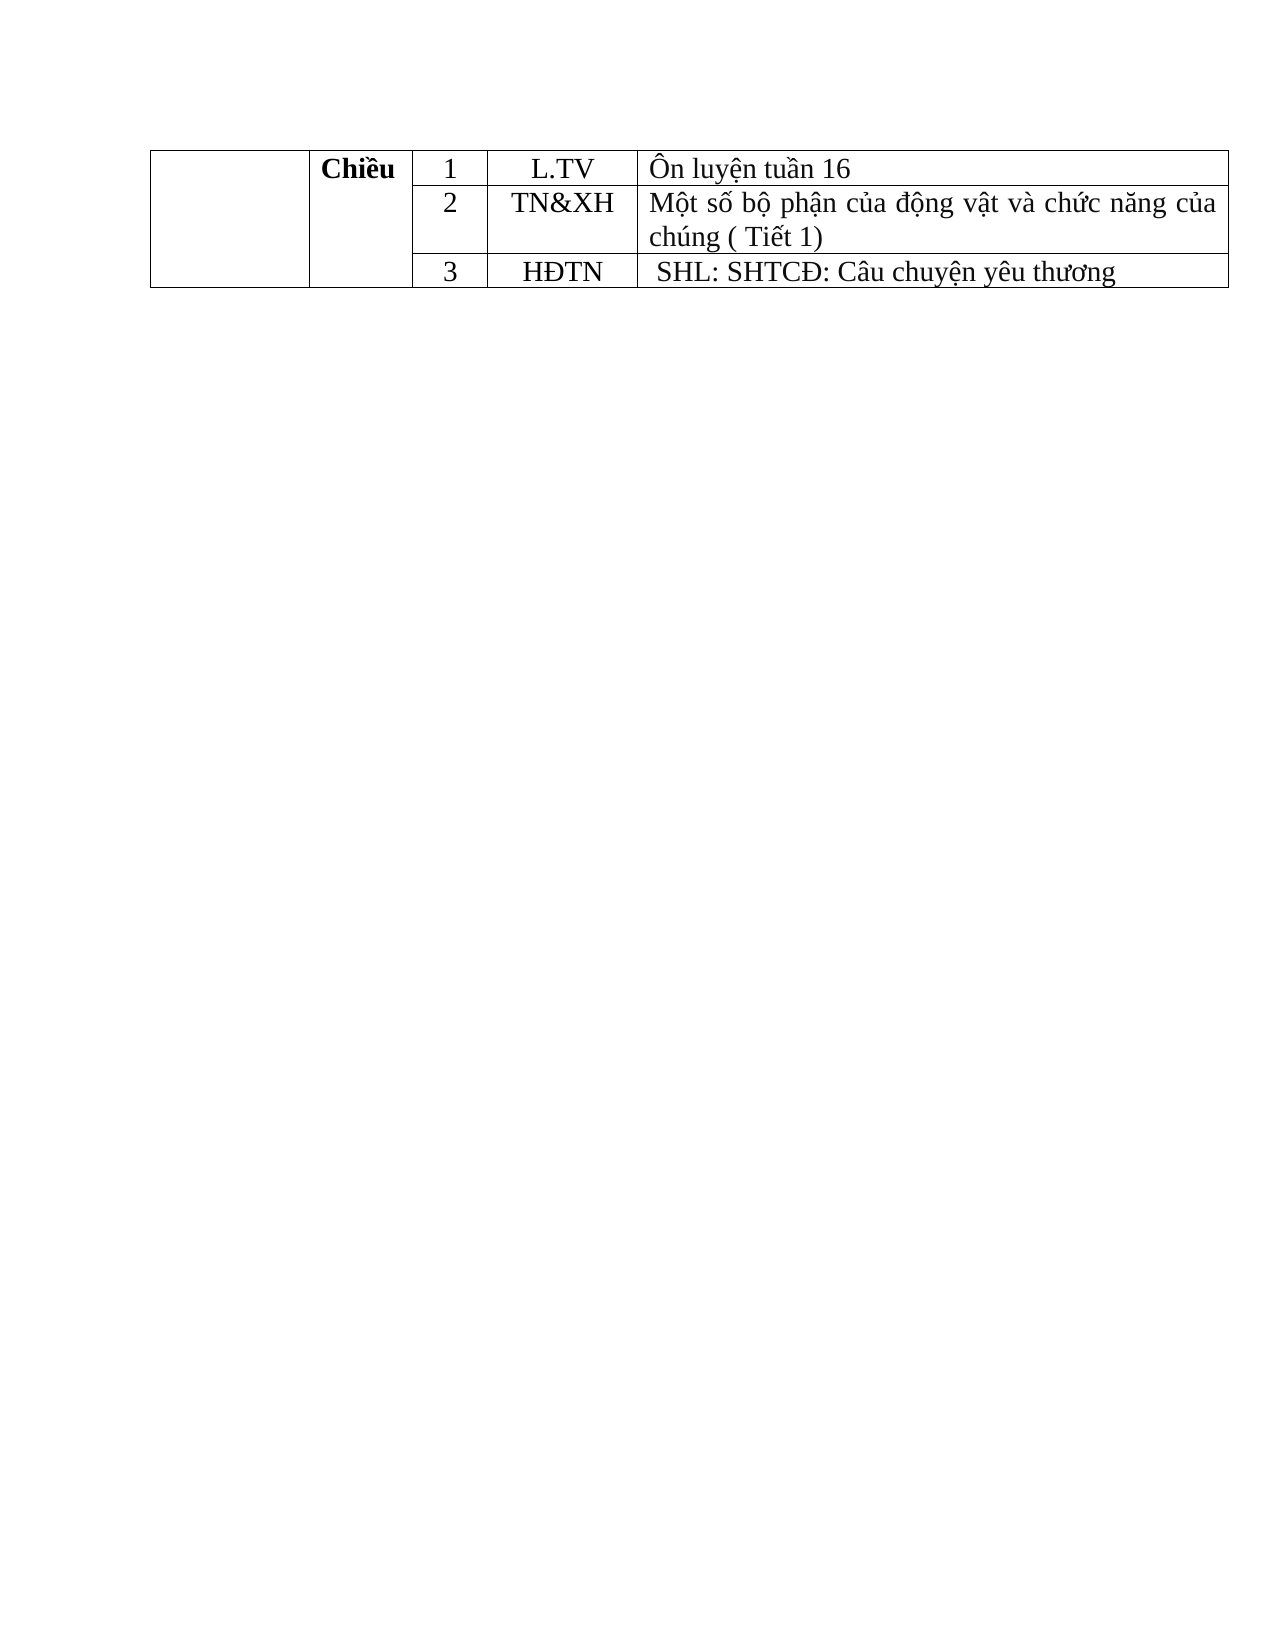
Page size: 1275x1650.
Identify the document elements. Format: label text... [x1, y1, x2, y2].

table_cell 3 [413, 254, 487, 287]
table_cell 1 [413, 151, 487, 184]
table_cell Chiều [310, 151, 412, 287]
table_cell SHL: SHTCĐ: Câu chuyện yêu thương [638, 254, 1228, 287]
table_cell HĐTN [488, 254, 637, 287]
table_cell 2 [413, 186, 487, 253]
table_cell L.TV [488, 151, 637, 184]
table_cell Một số bộ phận của động vật và chức năng của chúng ( Tiết 1) [638, 186, 1228, 253]
table_cell TN&XH [488, 186, 637, 253]
table_cell Ôn luyện tuần 16 [638, 151, 1228, 184]
